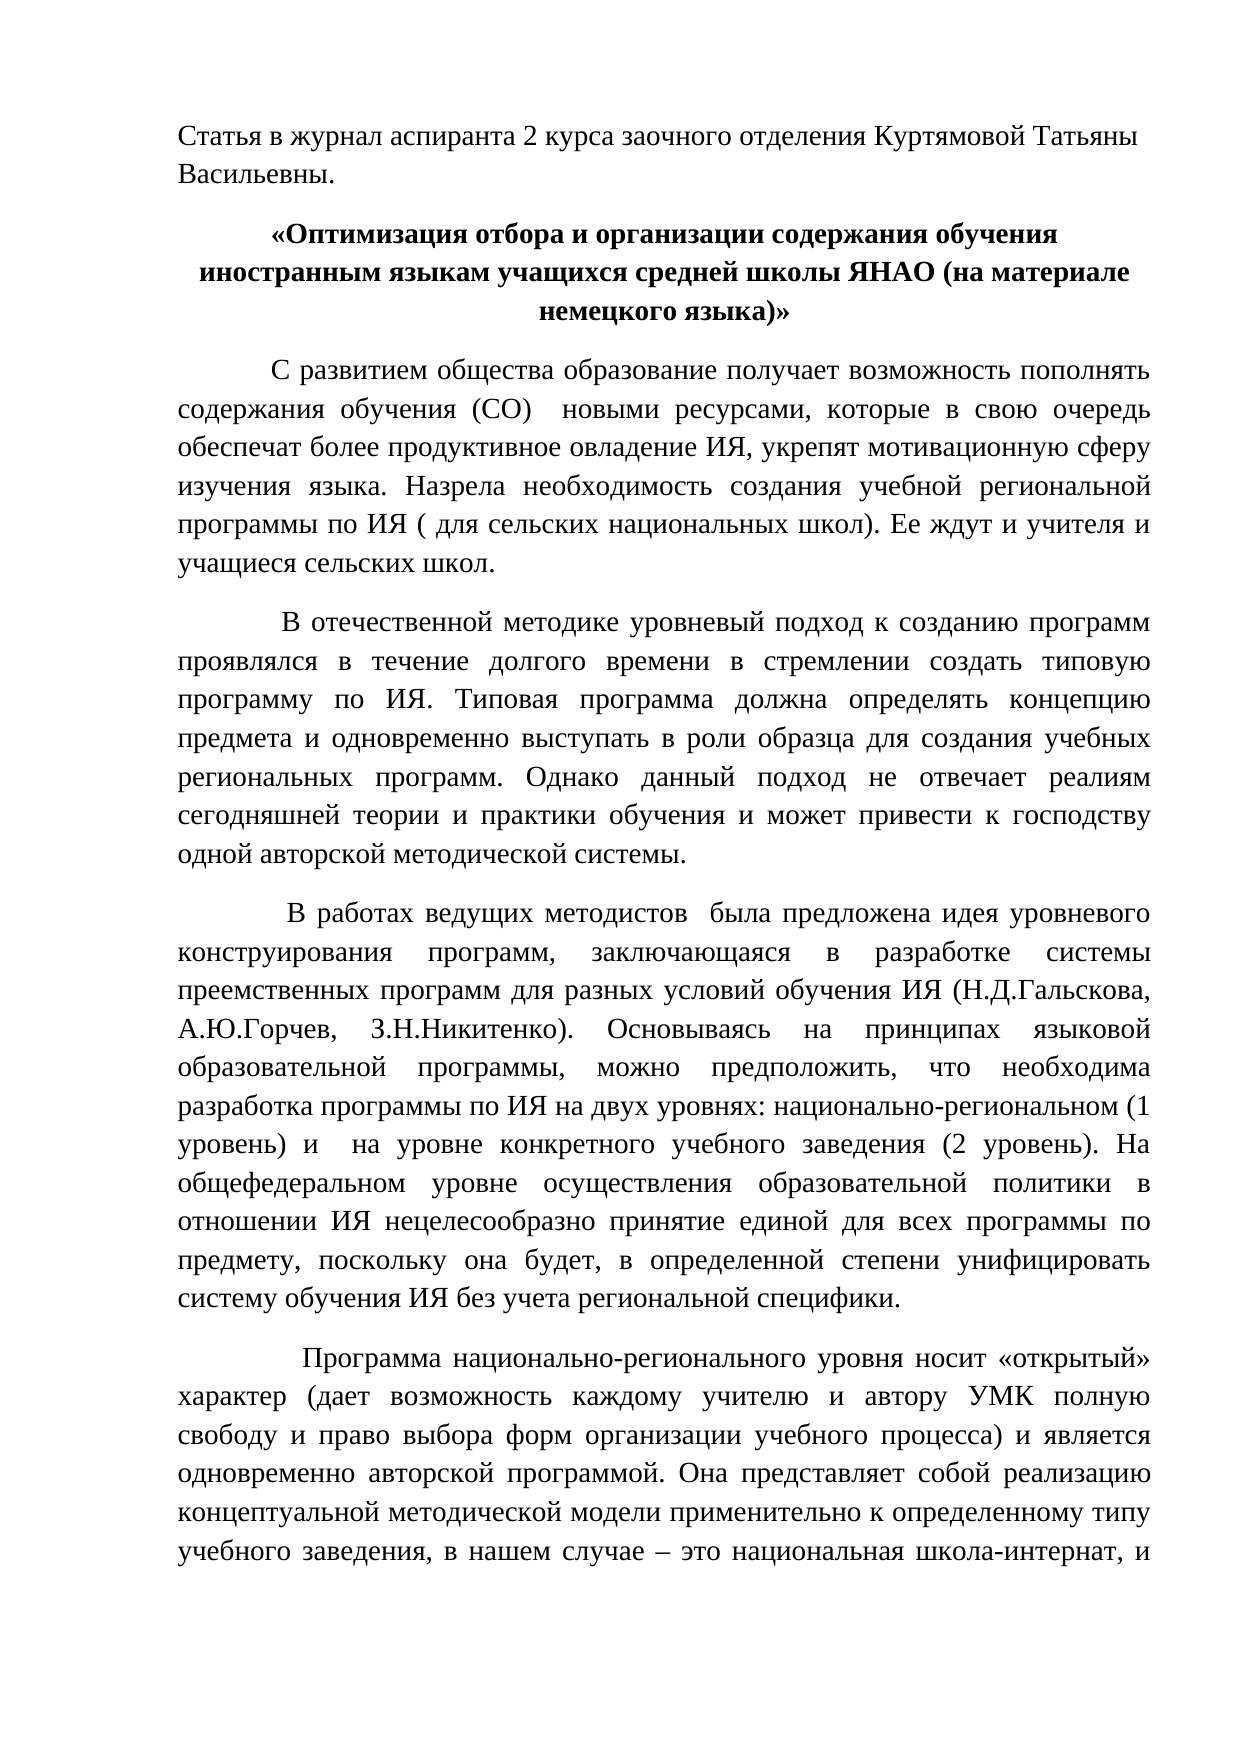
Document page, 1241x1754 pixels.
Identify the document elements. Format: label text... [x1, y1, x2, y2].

text В отечественной методике уровневый подход к созданию программ проявлялся в течение долгого времени в стремлении создать типовую программу по ИЯ. Типовая программа должна определять концепцию предмета и одновременно выступать в роли образца для создания учебных региональных программ. Однако данный подход не отвечает реалиям сегодняшней теории и практики обучения и может привести к господству одной авторской методической системы. [177, 604, 1152, 869]
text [177, 1340, 1152, 1566]
text «Оптимизация отбора и организации содержания обучения иностранным языкам учащихся средней школы ЯНАО (на материале немецкого языка)» [177, 216, 1152, 327]
text С развитием общества образование получает возможность пополнять содержания обучения (СО) новыми ресурсами, которые в свою очередь обеспечат более продуктивное овладение ИЯ, укрепят мотивационную сферу изучения языка. Назрела необходимость создания учебной региональной программы по ИЯ ( для сельских национальных школ). Ее ждут и учителя и учащиеся сельских школ. [177, 352, 1152, 579]
text Статья в журнал аспиранта 2 курса заочного отделения Куртямовой Татьяны Васильевны. [177, 118, 1152, 190]
text В работах ведущих методистов была предложена идея уровневого конструирования программ, заключающаяся в разработке системы преемственных программ для разных условий обучения ИЯ (Н.Д.Гальскова, А.Ю.Горчев, З.Н.Никитенко). Основываясь на принципах языковой образовательной программы, можно предположить, что необходима разработка программы по ИЯ на двух уровнях: национально-региональном (1 уровень) и на уровне конкретного учебного заведения (2 уровень). На общефедеральном уровне осуществления образовательной политики в отношении ИЯ нецелесообразно принятие единой для всех программы по предмету, поскольку она будет, в определенной степени унифицировать систему обучения ИЯ без учета региональной специфики. [177, 895, 1152, 1314]
